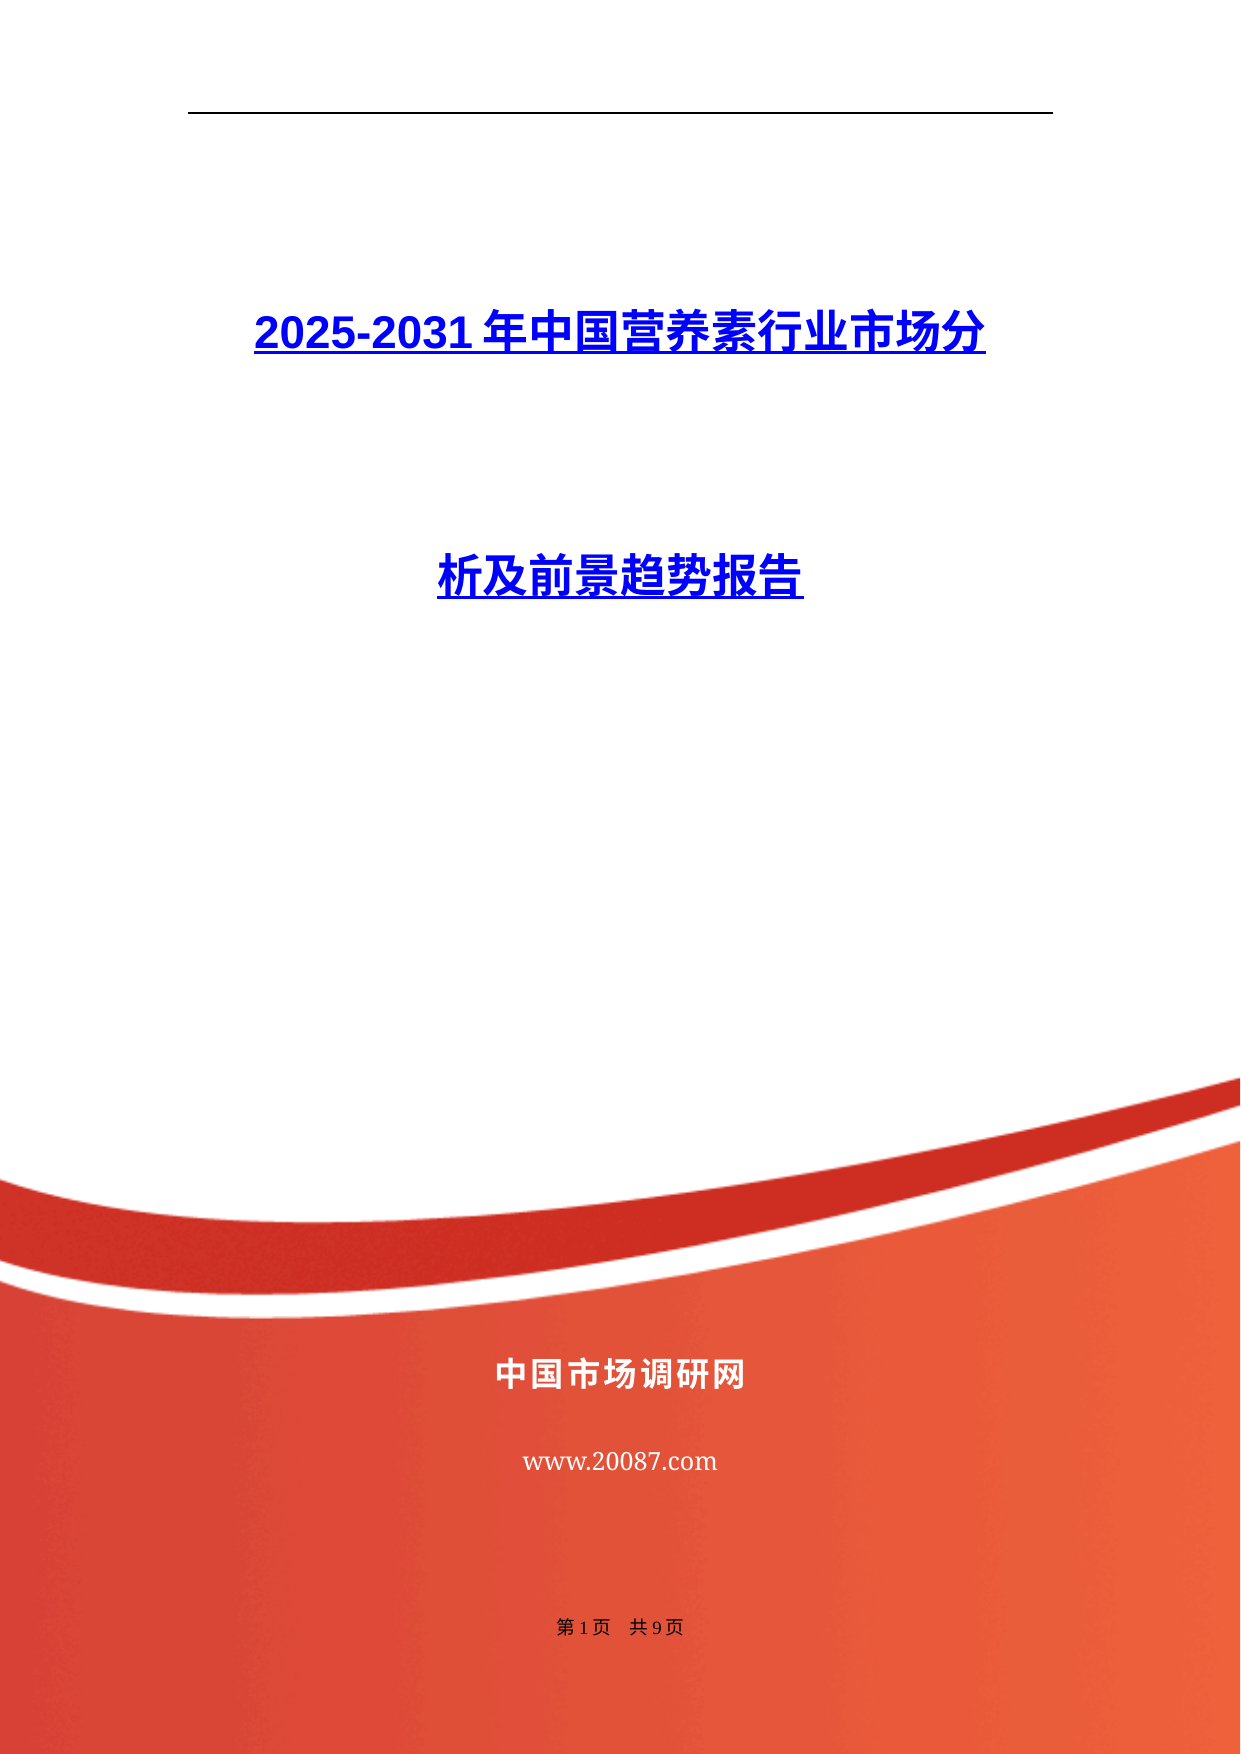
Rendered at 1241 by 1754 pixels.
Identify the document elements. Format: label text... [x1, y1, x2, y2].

text www.20087.com [187, 1428, 1053, 1493]
table_header 2025-2031年中国营养素行业市场分析及前景趋势报告 [188, 207, 1053, 773]
subtitle 中国市场调研网 [187, 1339, 1053, 1404]
picture [0, 1006, 1241, 1754]
